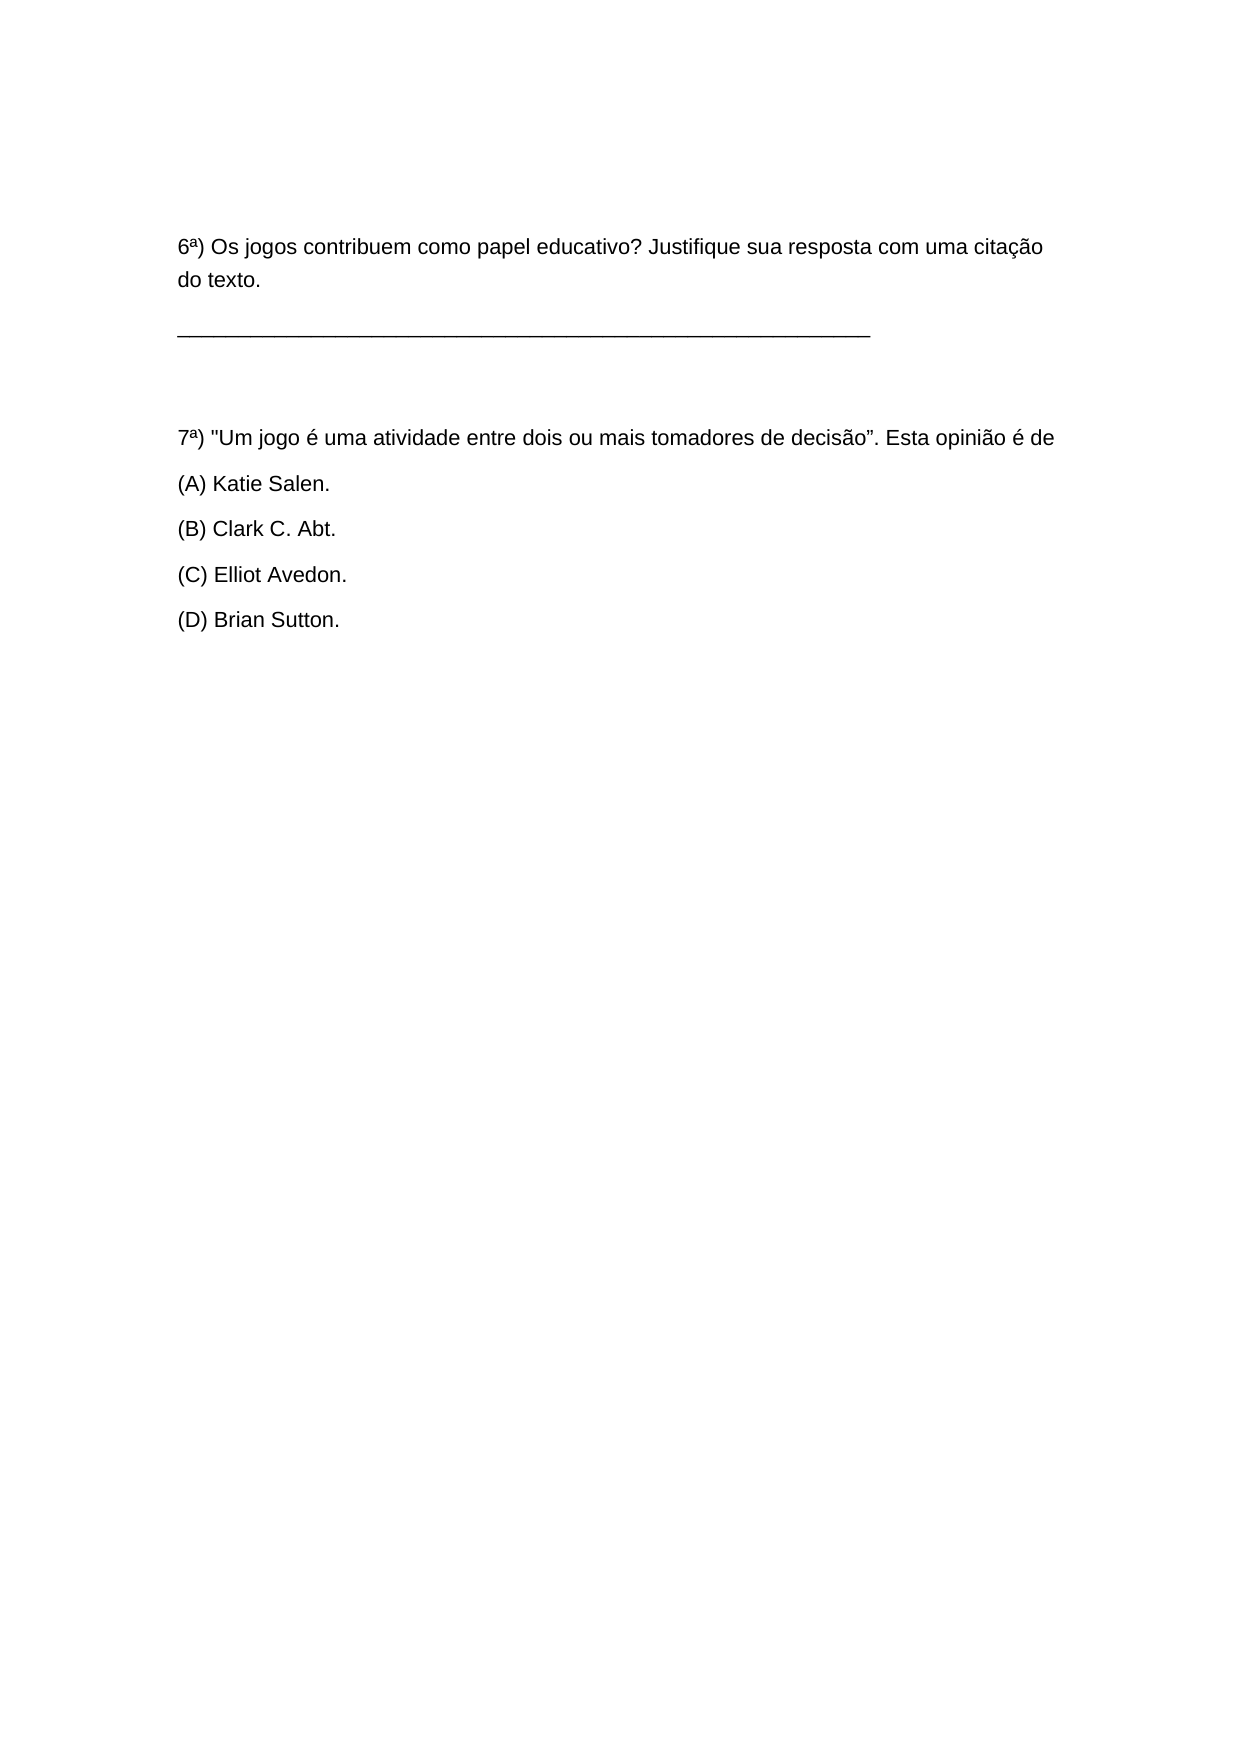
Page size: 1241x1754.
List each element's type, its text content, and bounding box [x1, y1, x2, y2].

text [177, 305, 1063, 404]
text 7ª) "Um jogo é uma atividade entre dois ou mais tomadores de decisão”. Esta opinião é de [177, 417, 1063, 450]
text (D) Brian Sutton. [177, 599, 1063, 633]
text (B) Clark C. Abt. [177, 508, 1063, 541]
text (A) Katie Salen. [177, 463, 1063, 496]
text (C) Elliot Avedon. [177, 554, 1063, 587]
text 6ª) Os jogos contribuem como papel educativo? Justifique sua resposta com uma citação do texto. [177, 226, 1063, 293]
